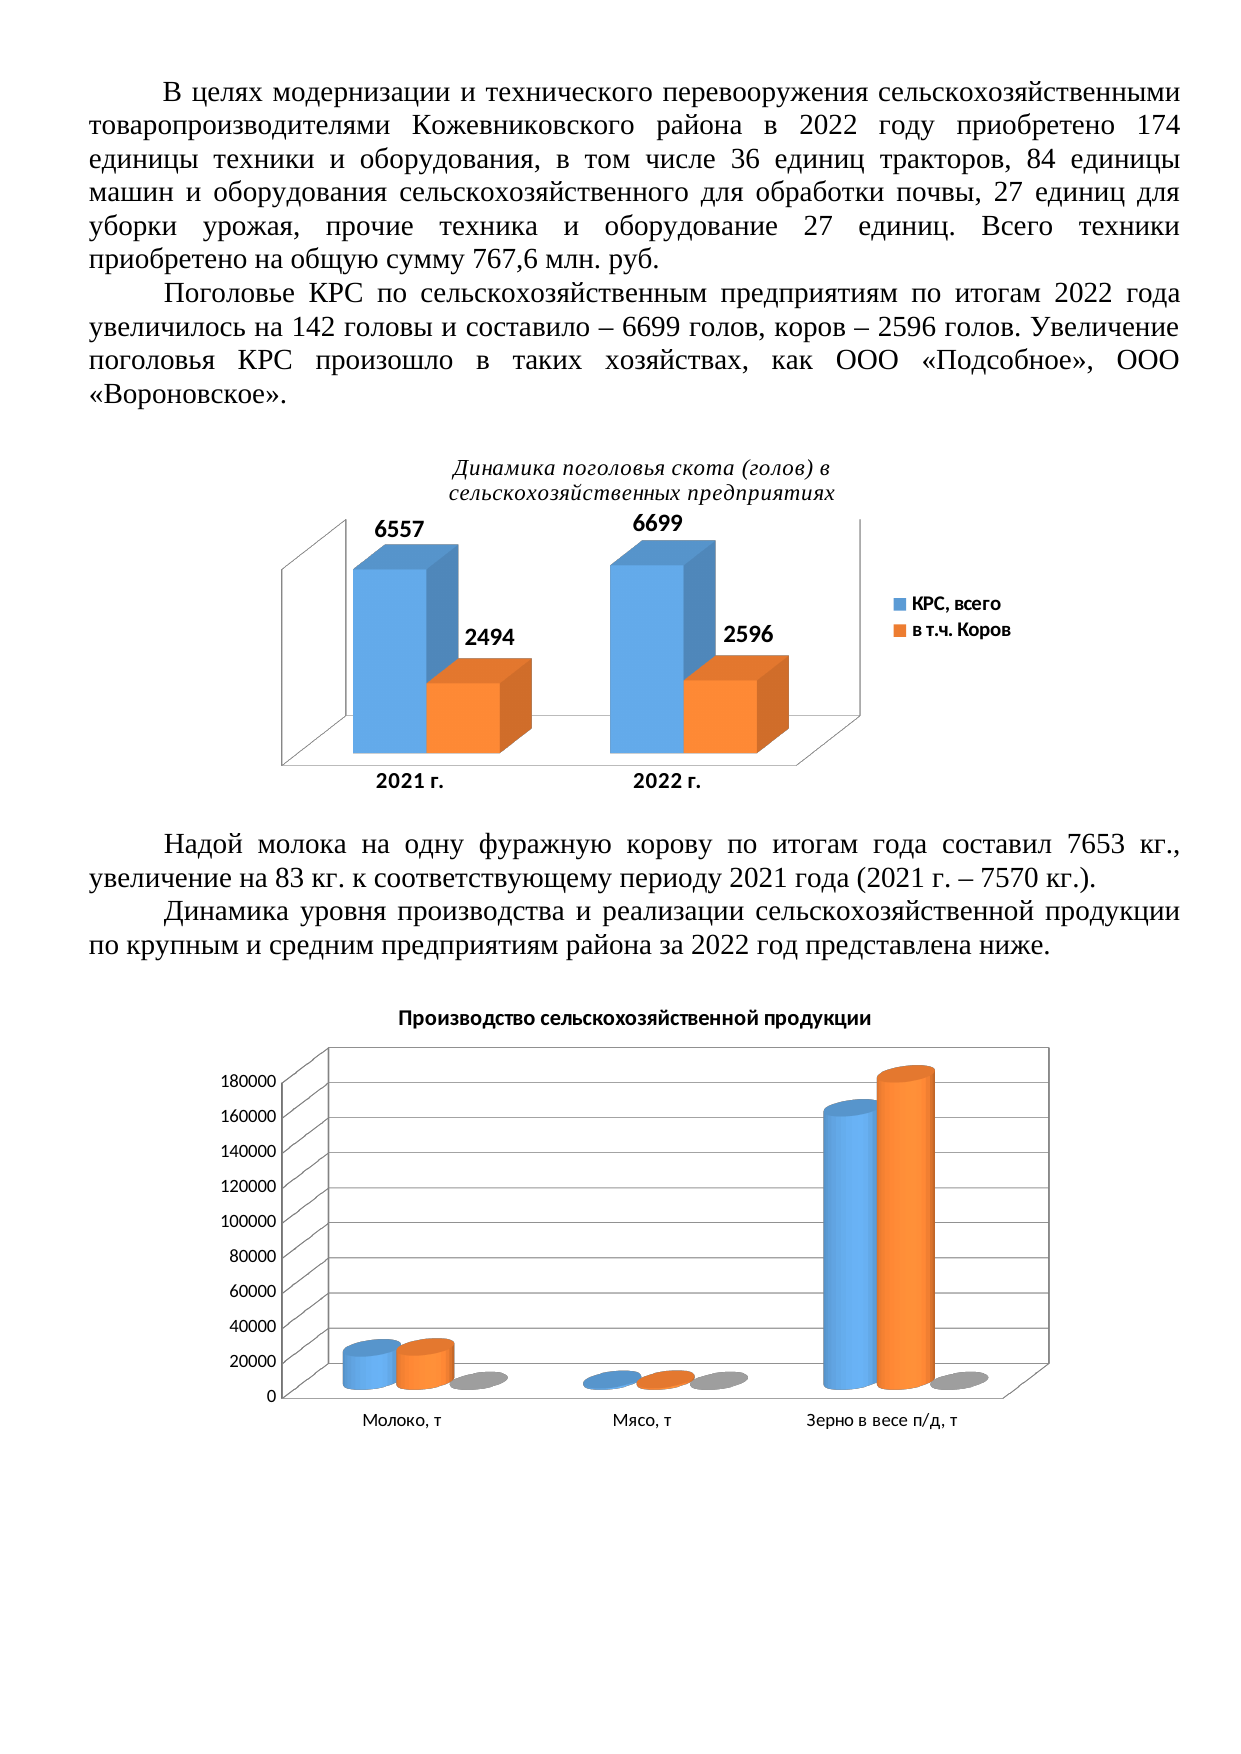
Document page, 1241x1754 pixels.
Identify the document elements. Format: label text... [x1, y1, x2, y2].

text Поголовье КРС по сельскохозяйственным предприятиям по итогам 2022 года увеличилось на 142 головы и составило – 6699 голов, коров – 2596 голов. Увеличение поголовья КРС произошло в таких хозяйствах, как ООО «Подсобное», ООО «Вороновское». [89, 275, 1181, 409]
text Надой молока на одну фуражную корову по итогам года составил 7653 кг., увеличение на 83 кг. к соответствующему периоду 2021 года (2021 г. – 7570 кг.). [89, 826, 1181, 893]
text В целях модернизации и технического перевооружения сельскохозяйственными товаропроизводителями Кожевниковского района в 2022 году приобретено 174 единицы техники и оборудования, в том числе 36 единиц тракторов, 84 единицы машин и оборудования сельскохозяйственного для обработки почвы, 27 единиц для уборки урожая, прочие техника и оборудование 27 единиц. Всего техники приобретено на общую сумму 767,6 млн. руб. [89, 74, 1181, 275]
text Динамика уровня производства и реализации сельскохозяйственной продукции по крупным и средним предприятиям района за 2022 год представлена ниже. [89, 893, 1181, 960]
